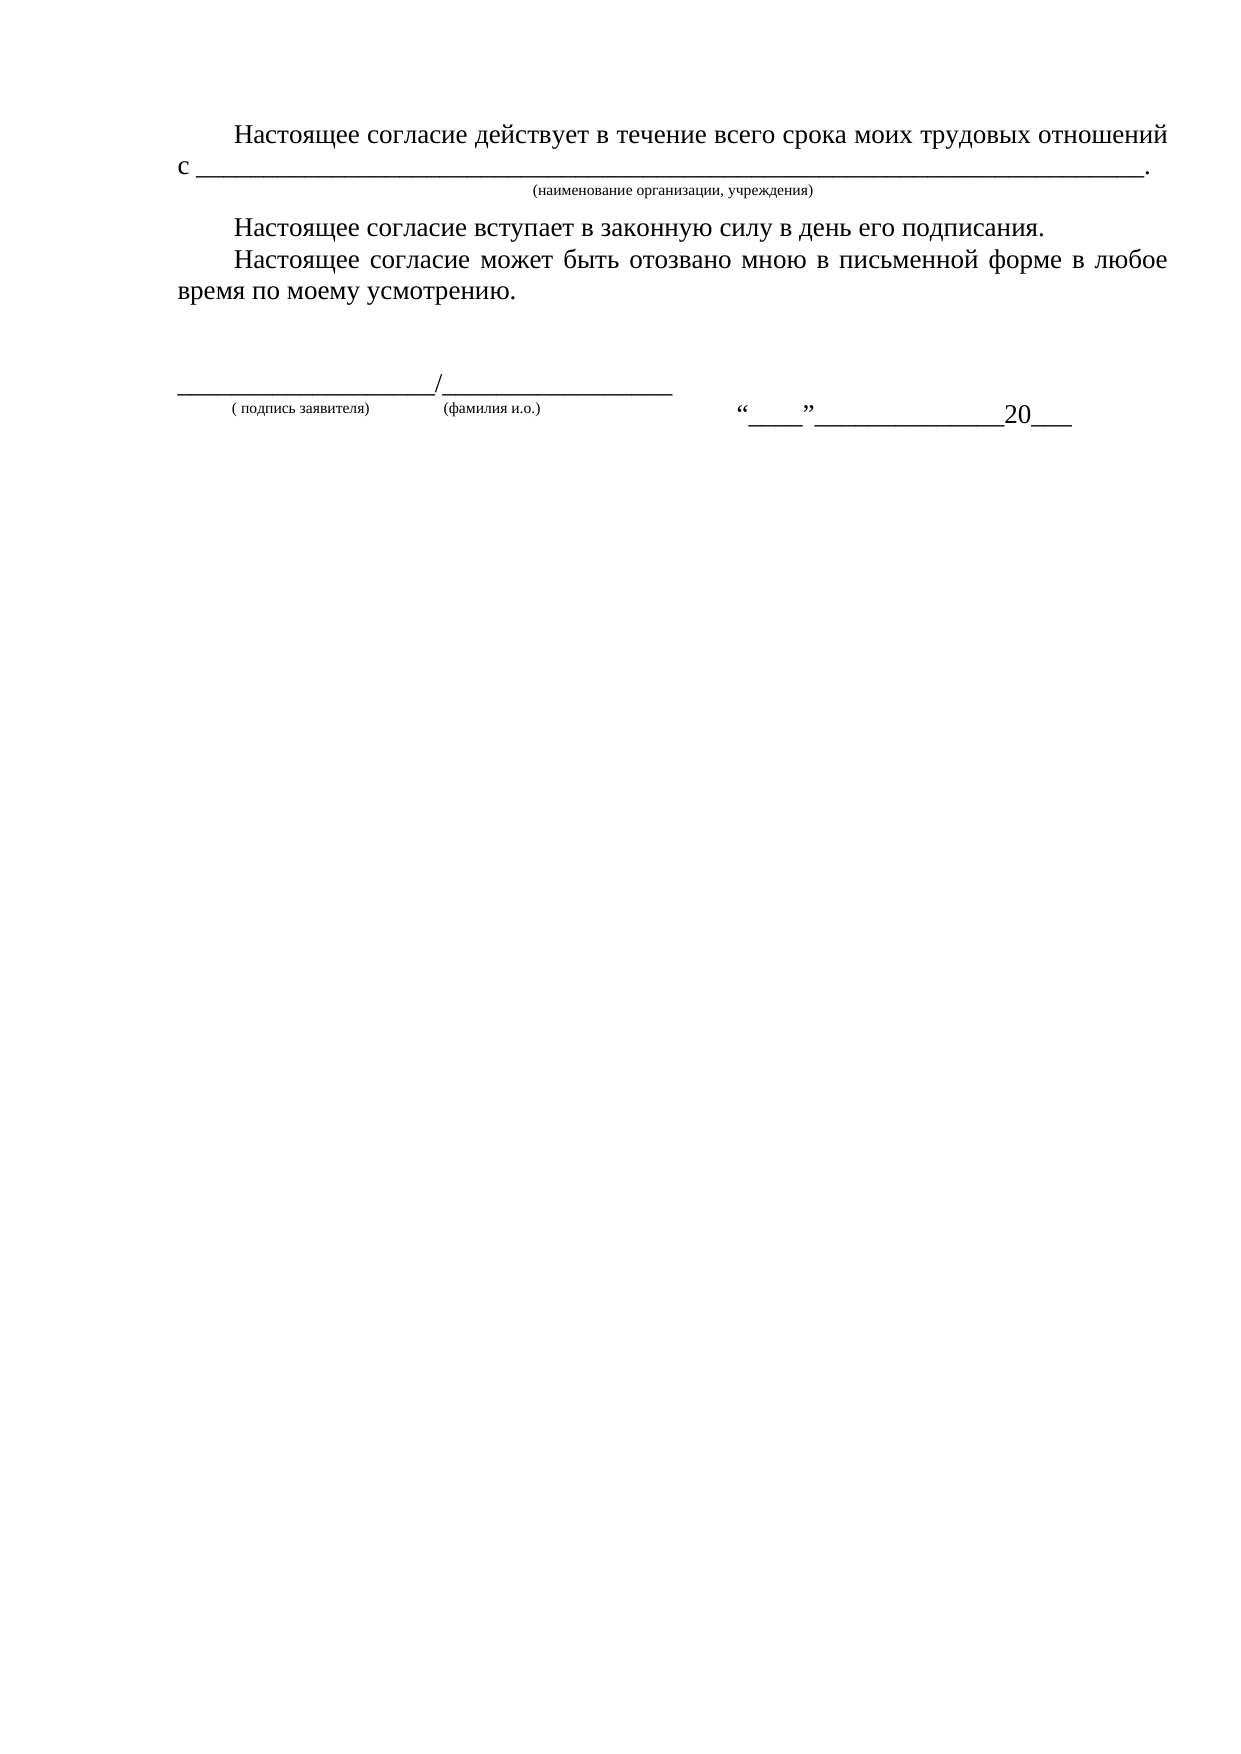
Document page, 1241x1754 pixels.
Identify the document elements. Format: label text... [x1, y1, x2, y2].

text Настоящее согласие может быть отозвано мною в письменной форме в любое время по моему усмотрению. [177, 243, 1169, 305]
text ( подпись заявителя) (фамилия и.о.) “____”______________20___ [177, 398, 1169, 429]
text Настоящее согласие вступает в законную силу в день его подписания. [177, 212, 1169, 243]
text Настоящее согласие действует в течение всего срока моих трудовых отношений с ______________________________________________________________________. [177, 118, 1169, 180]
text (наименование организации, учреждения) [177, 180, 1169, 212]
text ___________________/_________________ [177, 367, 1169, 398]
